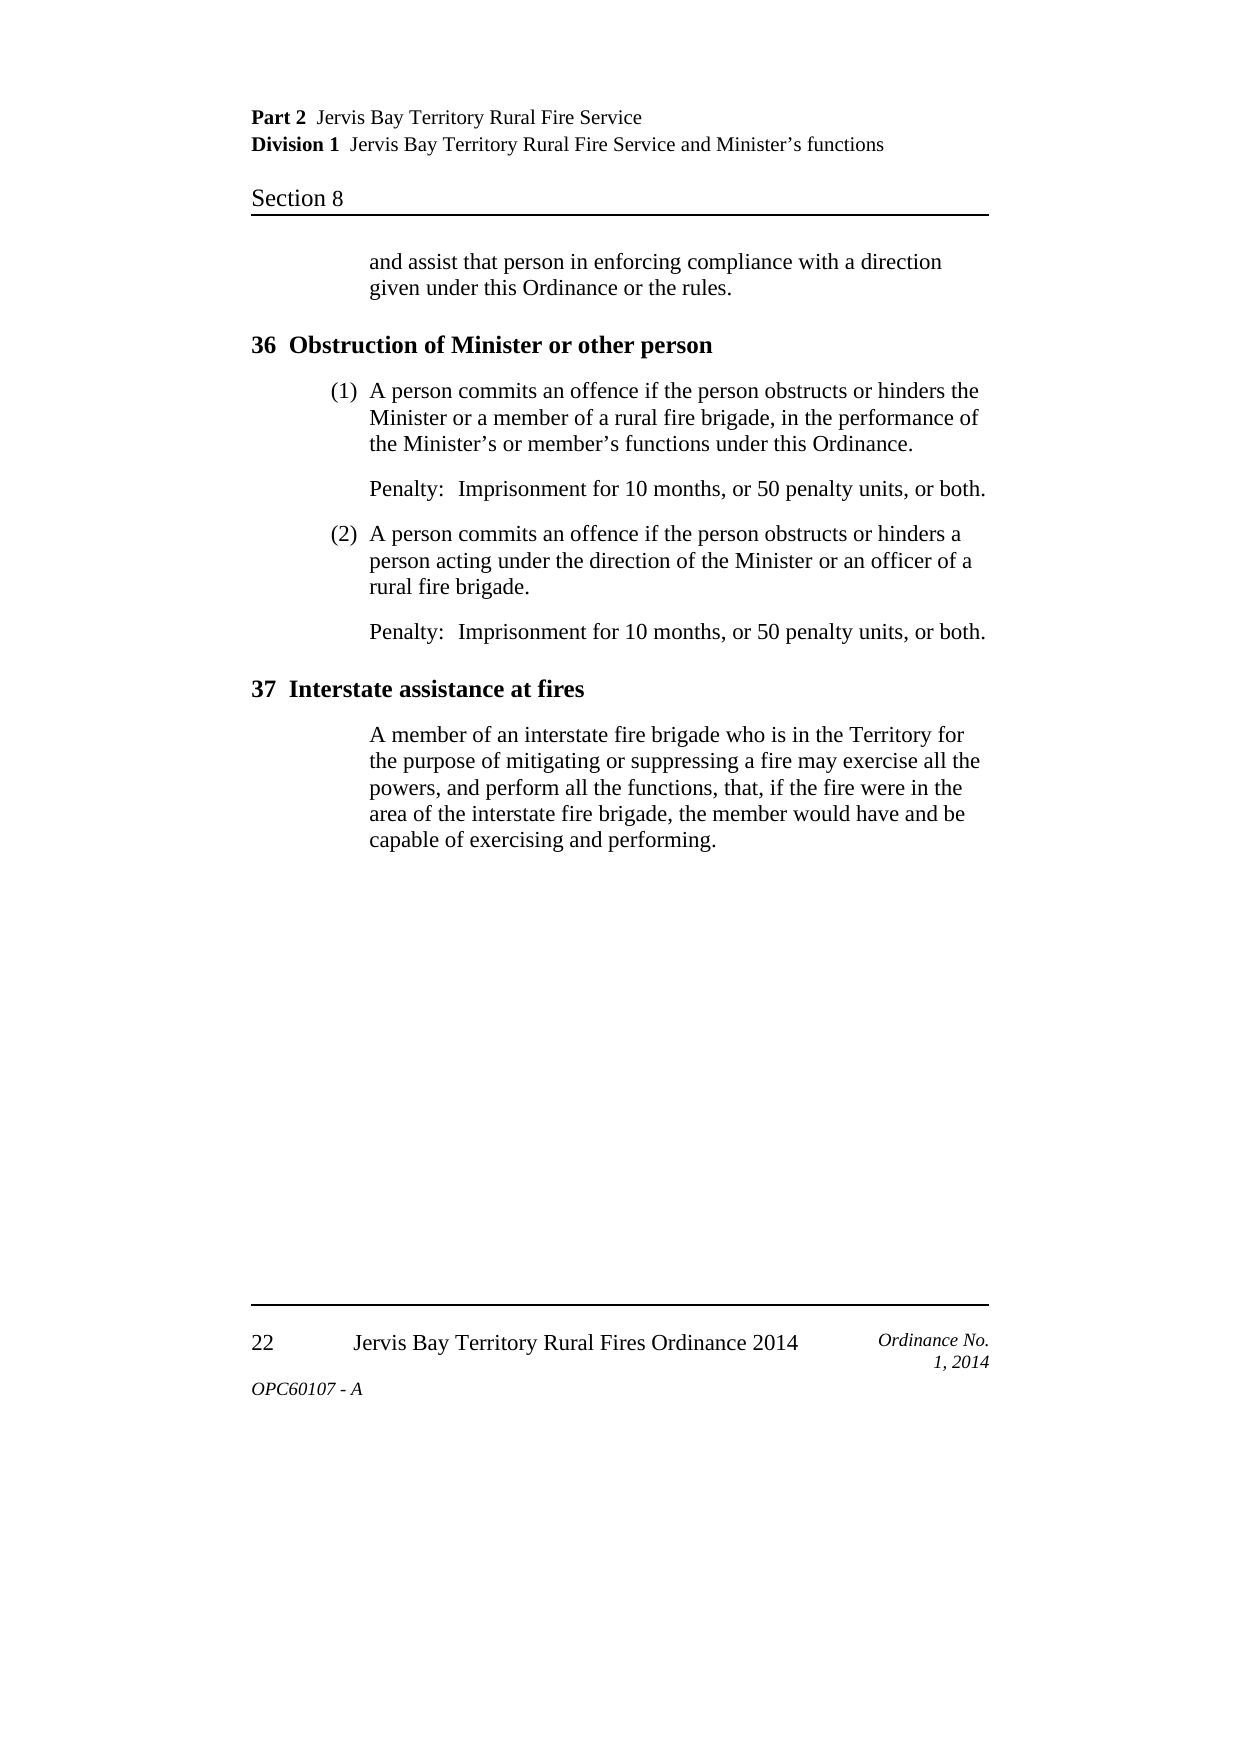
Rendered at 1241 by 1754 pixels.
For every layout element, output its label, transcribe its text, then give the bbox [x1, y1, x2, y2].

text A member of an interstate fire brigade who is in the Territory for the purpose of mitigating or suppressing a fire may exercise all the powers, and perform all the functions, that, if the fire were in the area of the interstate fire brigade, the member would have and be capable of exercising and performing. [251, 721, 989, 853]
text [251, 248, 989, 301]
text (1) A person commits an offence if the person obstructs or hinders the Minister or a member of a rural fire brigade, in the performance of the Minister’s or member’s functions under this Ordinance. [251, 377, 989, 456]
text 36 Obstruction of Minister or other person [251, 330, 989, 359]
text Penalty: Imprisonment for 10 months, or 50 penalty units, or both. [369, 475, 989, 502]
text Penalty: Imprisonment for 10 months, or 50 penalty units, or both. [369, 618, 989, 644]
text (2) A person commits an offence if the person obstructs or hinders a person acting under the direction of the Minister or an officer of a rural fire brigade. [251, 520, 989, 599]
text 37 Interstate assistance at fires [251, 674, 989, 702]
